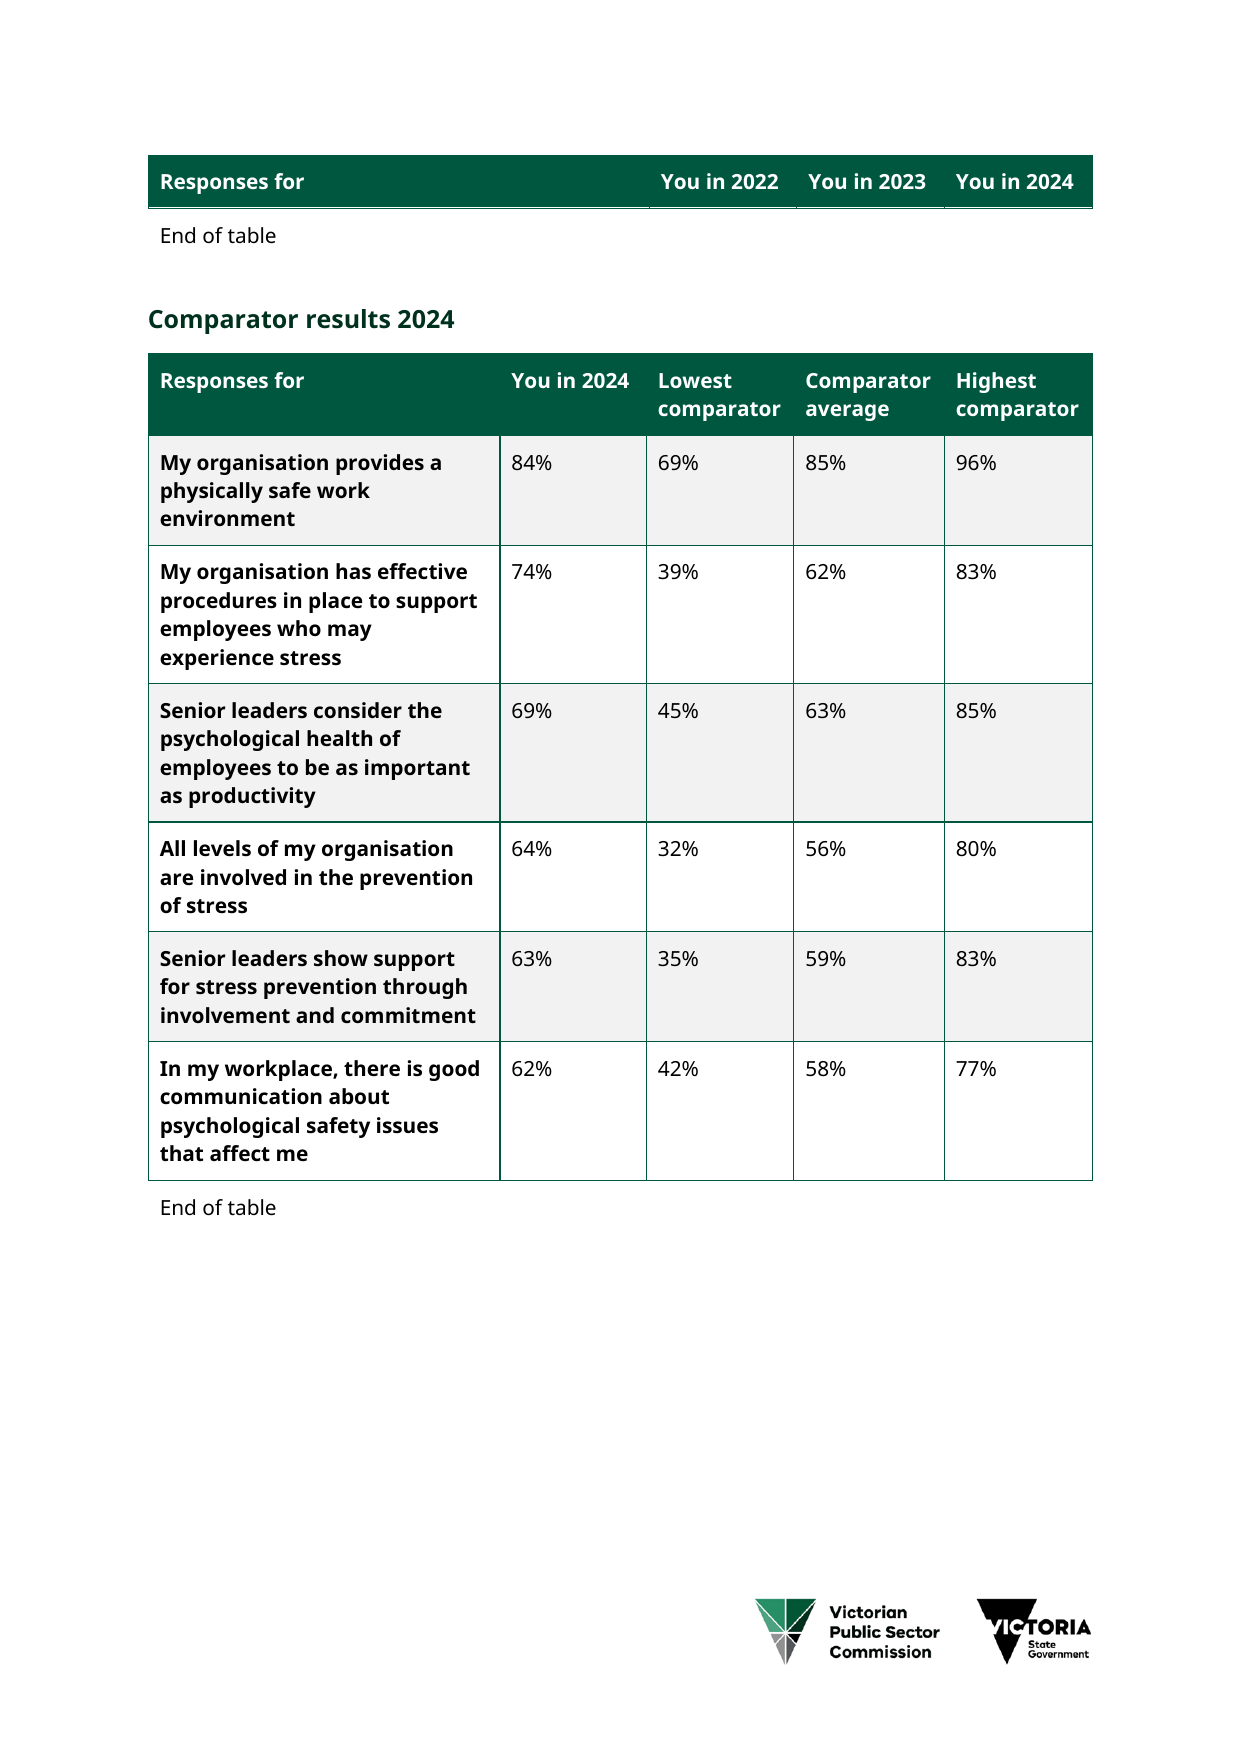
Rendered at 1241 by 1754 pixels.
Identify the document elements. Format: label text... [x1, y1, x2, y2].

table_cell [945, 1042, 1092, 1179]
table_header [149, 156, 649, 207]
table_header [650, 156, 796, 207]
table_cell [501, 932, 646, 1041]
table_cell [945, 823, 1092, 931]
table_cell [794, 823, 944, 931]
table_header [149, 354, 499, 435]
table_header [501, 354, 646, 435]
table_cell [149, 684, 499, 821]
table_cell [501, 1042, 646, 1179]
subtitle Comparator results 2024 [148, 302, 1092, 336]
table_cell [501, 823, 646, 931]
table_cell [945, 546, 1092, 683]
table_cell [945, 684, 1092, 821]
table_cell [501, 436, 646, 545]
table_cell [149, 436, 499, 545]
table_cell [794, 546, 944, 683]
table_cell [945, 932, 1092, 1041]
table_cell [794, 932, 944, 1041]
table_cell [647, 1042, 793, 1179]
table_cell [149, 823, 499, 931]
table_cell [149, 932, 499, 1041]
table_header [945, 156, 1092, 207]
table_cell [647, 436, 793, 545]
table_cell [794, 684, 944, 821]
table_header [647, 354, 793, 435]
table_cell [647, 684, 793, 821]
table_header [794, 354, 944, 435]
picture [754, 1598, 1093, 1666]
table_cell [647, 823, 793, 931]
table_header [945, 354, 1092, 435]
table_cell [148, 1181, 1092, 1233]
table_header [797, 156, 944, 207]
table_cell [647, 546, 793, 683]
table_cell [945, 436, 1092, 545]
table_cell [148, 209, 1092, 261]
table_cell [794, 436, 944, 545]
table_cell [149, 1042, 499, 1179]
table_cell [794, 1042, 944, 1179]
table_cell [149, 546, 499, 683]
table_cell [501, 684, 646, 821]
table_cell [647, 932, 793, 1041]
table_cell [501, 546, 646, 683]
